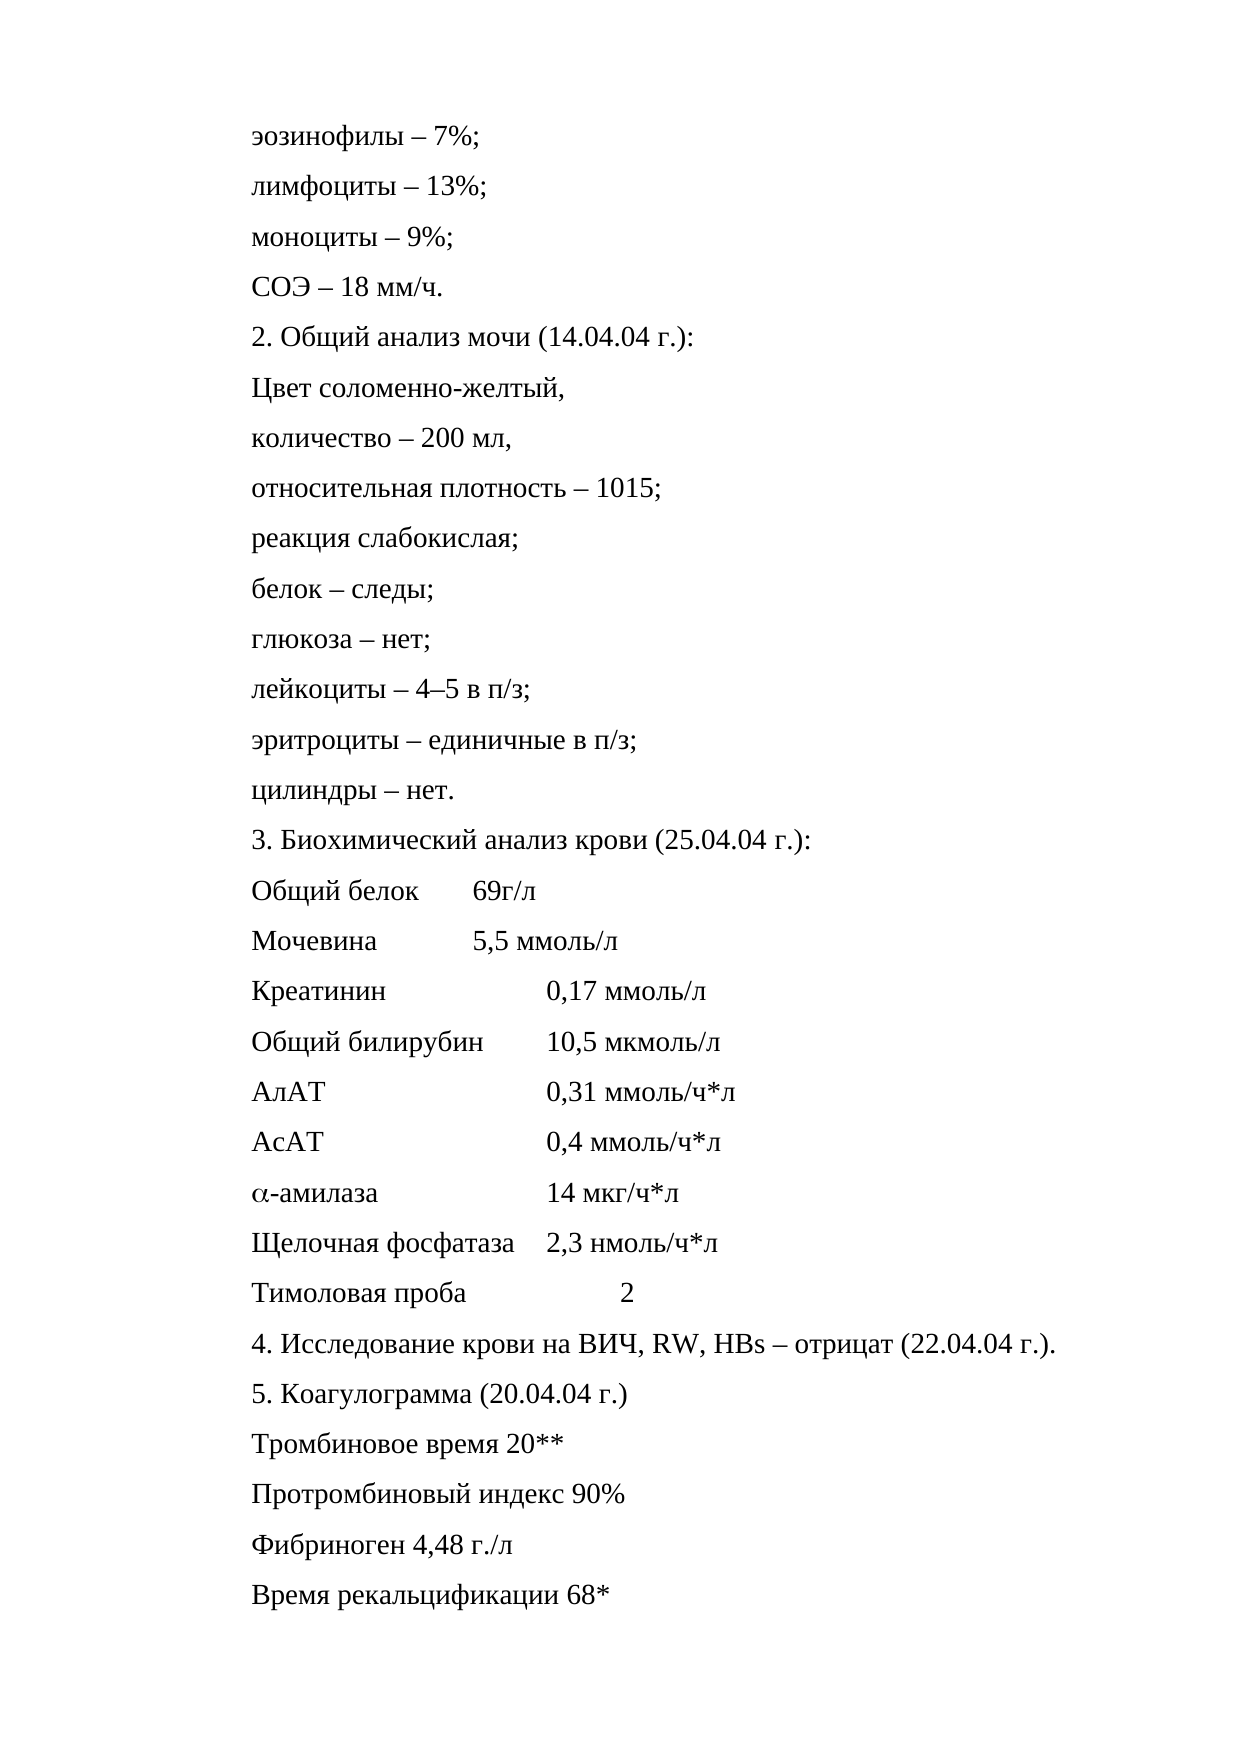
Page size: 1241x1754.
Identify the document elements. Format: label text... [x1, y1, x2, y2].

text Протромбиновый индекс 90% [177, 1477, 1152, 1510]
text СОЭ – 18 мм/ч. [177, 269, 1152, 303]
text Креатинин 0,17 ммоль/л [177, 973, 1152, 1007]
text белок – следы; [177, 571, 1152, 604]
text лимфоциты – 13%; [177, 168, 1152, 202]
text Цвет соломенно-желтый, [177, 370, 1152, 403]
text лейкоциты – 4–5 в п/з; [177, 672, 1152, 705]
text реакция слабокислая; [177, 521, 1152, 554]
text моноциты – 9%; [177, 219, 1152, 252]
text Фибриноген 4,48 г./л [177, 1527, 1152, 1561]
text Общий билирубин 10,5 мкмоль/л [177, 1024, 1152, 1057]
text Общий белок 69г/л [177, 873, 1152, 906]
text Время рекальцификации 68* [177, 1577, 1152, 1611]
text относительная плотность – 1015; [177, 470, 1152, 504]
text эозинофилы – 7%; [177, 118, 1152, 152]
text цилиндры – нет. [177, 772, 1152, 806]
text глюкоза – нет; [177, 621, 1152, 655]
text 2. Общий анализ мочи (14.04.04 г.): [177, 319, 1152, 353]
text эритроциты – единичные в п/з; [177, 722, 1152, 755]
text 3. Биохимический анализ крови (25.04.04 г.): [177, 822, 1152, 856]
text АсАТ 0,4 ммоль/ч*л [177, 1124, 1152, 1158]
text Тромбиновое время 20** [177, 1426, 1152, 1460]
text Щелочная фосфатаза 2,3 нмоль/ч*л [177, 1225, 1152, 1259]
text Тимоловая проба 2 [177, 1275, 1152, 1309]
text 4. Исследование крови на ВИЧ, RW, HBs – отрицат (22.04.04 г.). [177, 1326, 1152, 1359]
text Мочевина 5,5 ммоль/л [177, 923, 1152, 957]
text 5. Коагулограмма (20.04.04 г.) [177, 1376, 1152, 1409]
text АлАТ 0,31 ммоль/ч*л [177, 1074, 1152, 1108]
text количество – 200 мл, [177, 420, 1152, 453]
text -амилаза 14 мкг/ч*л [177, 1175, 1152, 1208]
